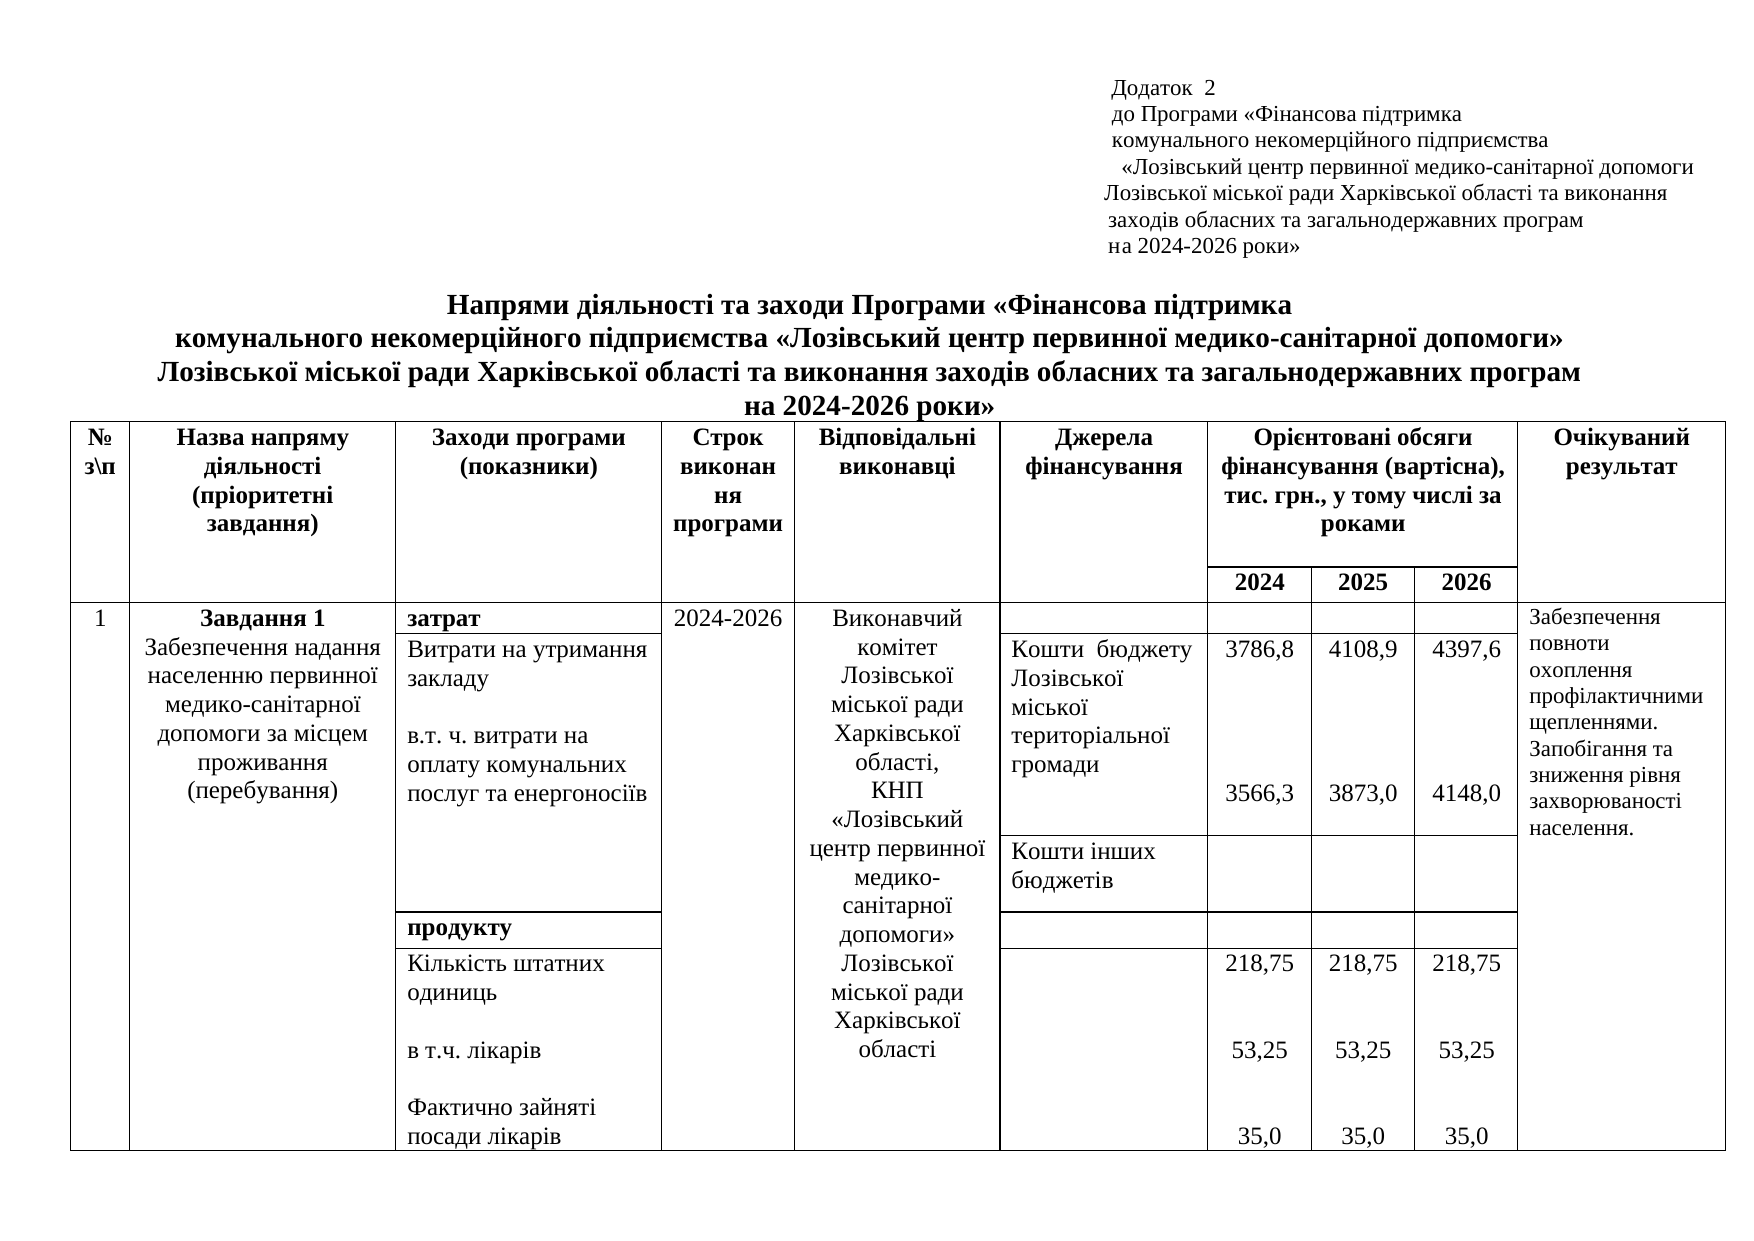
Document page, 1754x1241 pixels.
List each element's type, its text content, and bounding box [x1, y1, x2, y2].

table_cell 218,75 53,25 35,0 [1415, 949, 1517, 1150]
text Лозівської міської ради Харківської області та виконання заходів обласних та загальнодержавних програм [44, 354, 1695, 388]
table_cell Кошти інших бюджетів [1001, 836, 1207, 911]
text Додаток 2 [44, 74, 1695, 100]
table_cell 2025 [1312, 568, 1414, 602]
table_cell [1415, 836, 1517, 911]
text до Програми «Фінансова підтримка [44, 100, 1695, 127]
table_header Назва напряму діяльності (пріоритетні завдання) [130, 422, 395, 602]
table_cell Кошти бюджету Лозівської міської територіальної громади [1001, 634, 1207, 835]
table_cell 4108,9 3873,0 [1312, 634, 1414, 835]
table_cell Виконавчий комітет Лозівської міської ради Харківської області, КНП «Лозівський центр первинної медико-санітарної допомоги» Лозівської міської ради Харківської області [795, 603, 999, 1150]
table_cell Забезпечення повноти охоплення профілактичними щепленнями. Запобігання та зниження рівня захворюваності населення. [1518, 603, 1725, 1150]
table_cell 3786,8 3566,3 [1208, 634, 1311, 835]
table_cell 2024 [1208, 568, 1311, 602]
text комунального некомерційного підприємства [44, 127, 1695, 153]
table_cell 218,75 53,25 35,0 [1312, 949, 1414, 1150]
table_cell [1208, 603, 1311, 633]
text комунального некомерційного підприємства «Лозівський центр первинної медико-санітарної допомоги» [44, 321, 1695, 354]
table_cell 2026 [1415, 568, 1517, 602]
table_cell Завдання 1 Забезпечення надання населенню первинної медико-санітарної допомоги за місцем проживання (перебування) [130, 603, 395, 1150]
table_cell [1001, 913, 1207, 947]
table_cell 1 [71, 603, 129, 1150]
table_cell [1001, 603, 1207, 633]
table_cell [1208, 913, 1311, 947]
text Напрями діяльності та заходи Програми «Фінансова підтримка [44, 287, 1695, 321]
table_cell [1208, 836, 1311, 911]
text на 2024-2026 роки» [44, 388, 1695, 421]
table_cell [1312, 603, 1414, 633]
table_cell [1312, 836, 1414, 911]
table_cell [1312, 913, 1414, 947]
text заходів обласних та загальнодержавних програм [44, 206, 1695, 232]
table_cell 218,75 53,25 35,0 [1208, 949, 1311, 1150]
table_cell 2024-2026 [662, 603, 794, 1150]
table_cell продукту [396, 913, 661, 947]
table_header Очікуваний результат [1518, 422, 1725, 602]
text Лозівської міської ради Харківської області та виконання [44, 179, 1695, 206]
table_cell [1415, 913, 1517, 947]
table_header Орієнтовані обсяги фінансування (вартісна), тис. грн., у тому числі за роками [1208, 422, 1517, 566]
table_header Джерела фінансування [1001, 422, 1207, 602]
text «Лозівський центр первинної медико-санітарної допомоги [44, 153, 1695, 179]
table_cell Витрати на утримання закладу в.т. ч. витрати на оплату комунальних послуг та енергоносіїв [396, 634, 661, 911]
table_cell затрат [396, 603, 661, 633]
table_cell [1001, 949, 1207, 1150]
table_header № з\п [71, 422, 129, 602]
table_cell [1415, 603, 1517, 633]
table_header Відповідальні виконавці [795, 422, 999, 602]
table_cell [396, 949, 661, 1150]
table_header Строк виконання програми [662, 422, 794, 602]
text на 2024-2026 роки» [44, 232, 1695, 258]
table_cell 4397,6 4148,0 [1415, 634, 1517, 835]
table_header Заходи програми (показники) [396, 422, 661, 602]
